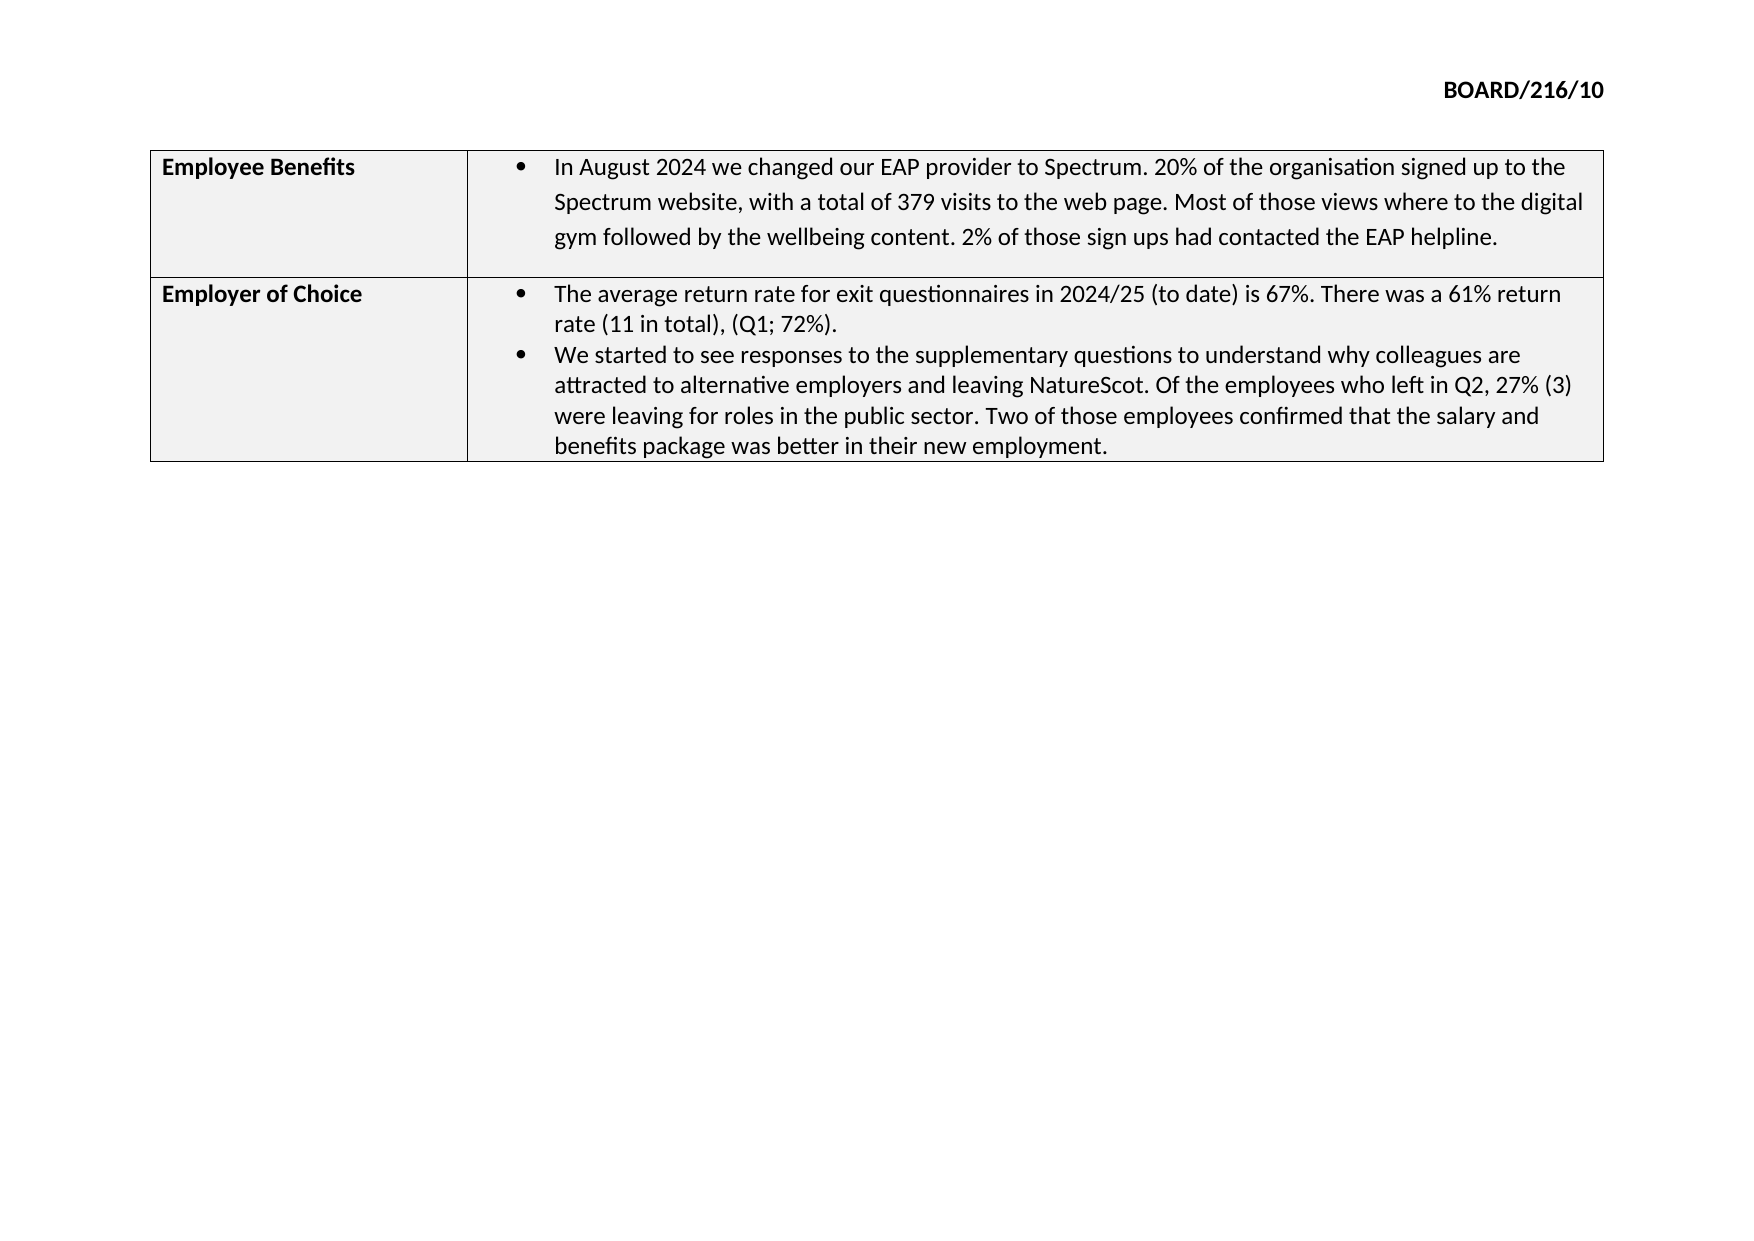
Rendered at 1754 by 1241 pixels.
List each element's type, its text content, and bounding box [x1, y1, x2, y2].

table_cell Employer of Choice [151, 278, 467, 461]
table_cell Employee Benefits [151, 151, 467, 277]
table_cell The average return rate for exit questionnaires in 2024/25 (to date) is 67%. There was a 61% return rate (11 in total), (Q1; 72%). We started to see responses to the supplementary questions to understand why colleagues are attracted to alternative employers and leaving NatureScot. Of the employees who left in Q2, 27% (3) were leaving for roles in the public sector. Two of those employees confirmed that the salary and benefits package was better in their new employment. [468, 278, 1603, 461]
table_cell In August 2024 we changed our EAP provider to Spectrum. 20% of the organisation signed up to the Spectrum website, with a total of 379 visits to the web page. Most of those views where to the digital gym followed by the wellbeing content. 2% of those sign ups had contacted the EAP helpline. [468, 151, 1603, 277]
